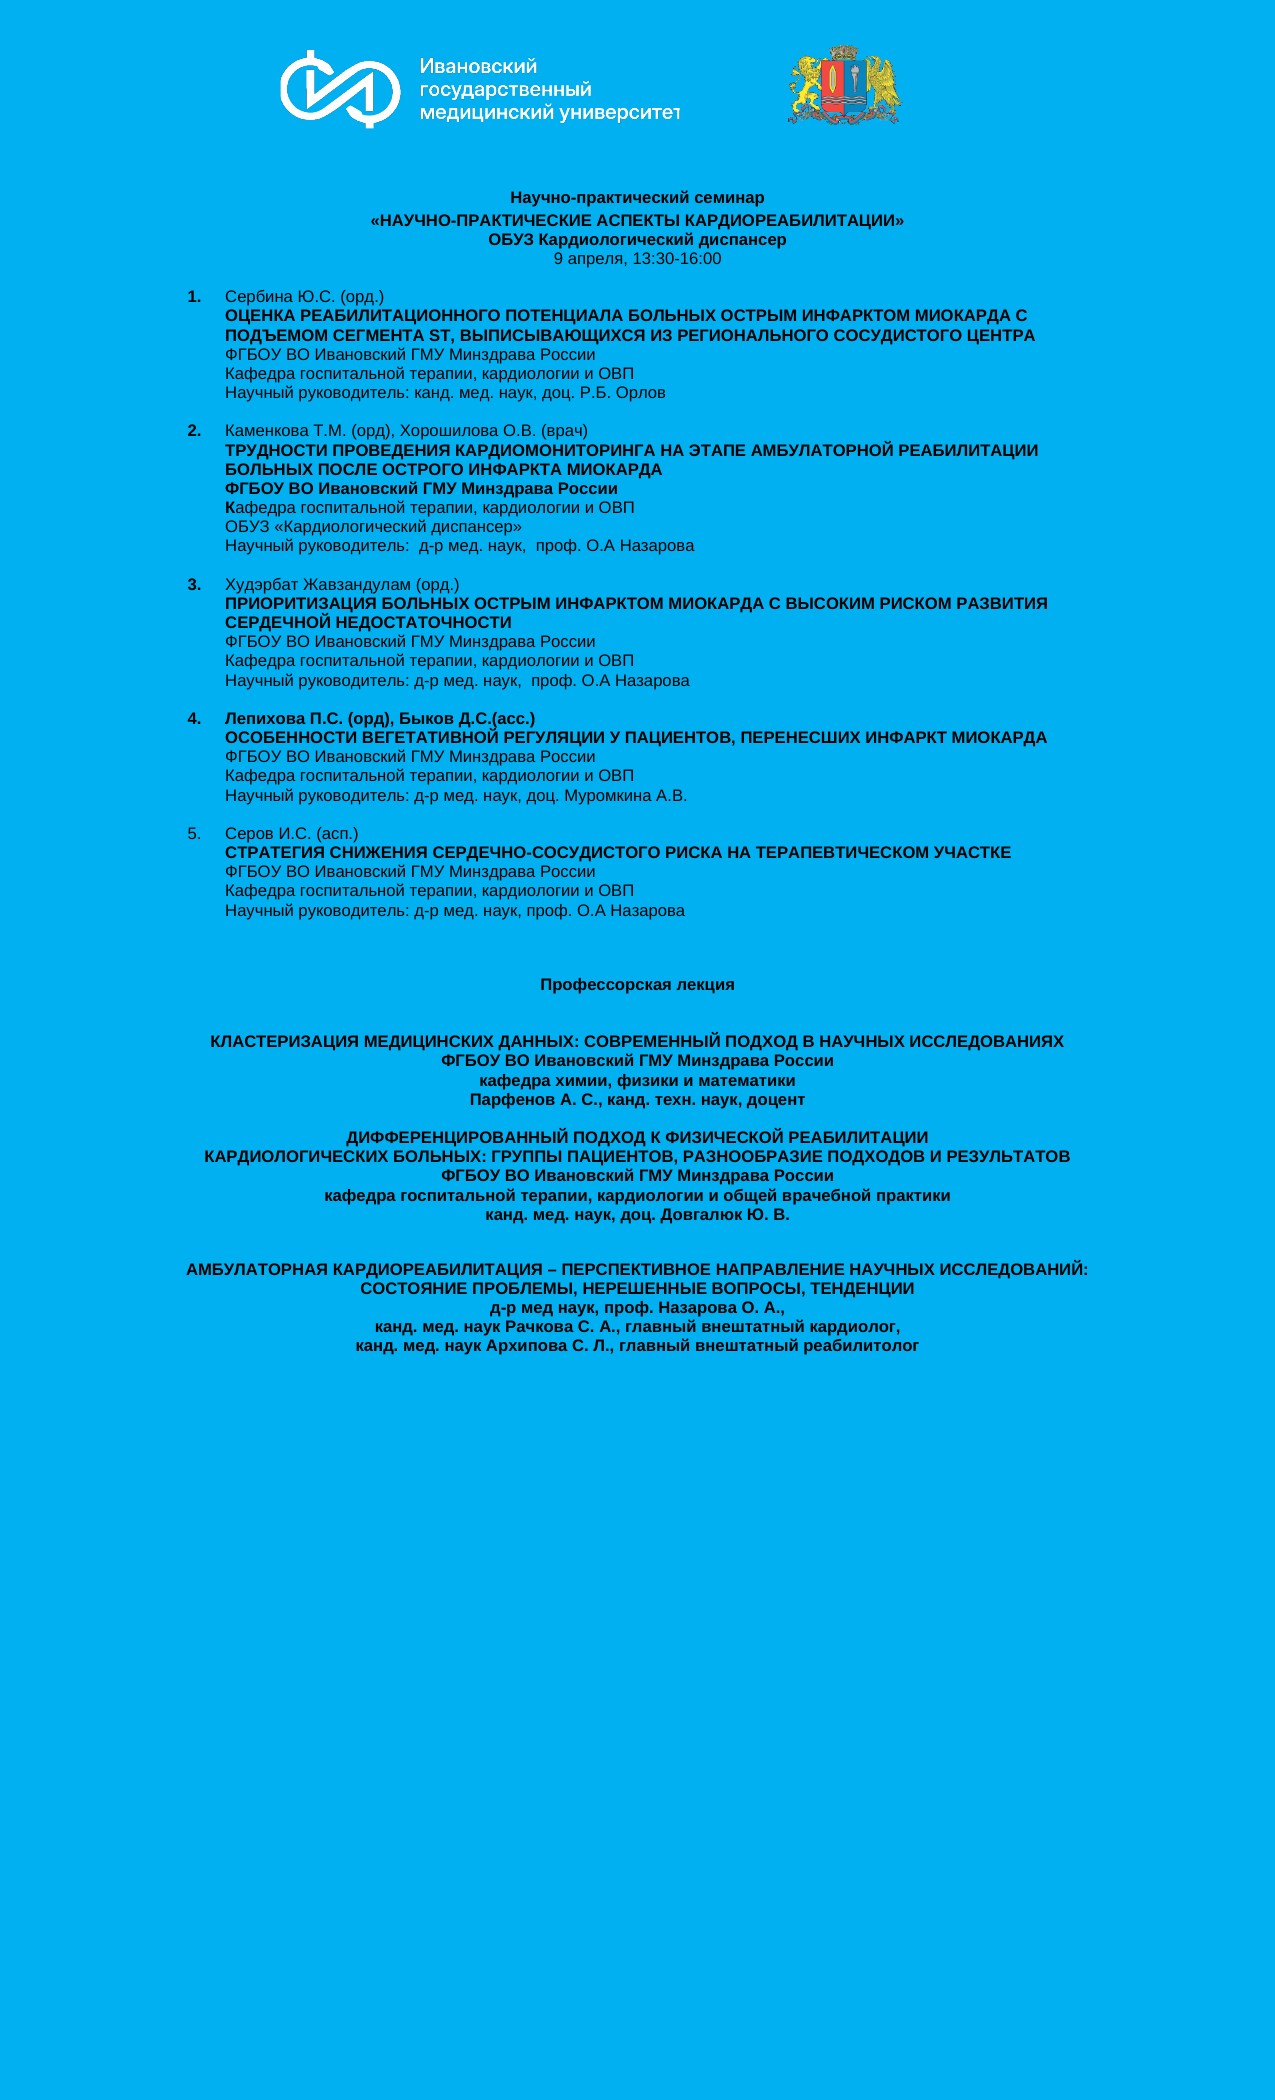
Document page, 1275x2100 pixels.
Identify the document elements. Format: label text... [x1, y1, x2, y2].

text ОБУЗ Кардиологический диспансер [150, 229, 1125, 249]
picture [307, 62, 400, 128]
picture [572, 109, 581, 118]
text АМБУЛАТОРНАЯ КАРДИОРЕАБИЛИТАЦИЯ – ПЕРСПЕКТИВНОЕ НАПРАВЛЕНИЕ НАУЧНЫХ ИССЛЕДОВАНИЙ: СОСТОЯНИЕ ПРОБЛЕМЫ, НЕРЕШЕННЫЕ ВОПРОСЫ, ТЕНДЕНЦИИ [150, 1259, 1125, 1298]
list Серов И.С. (асп.) [187, 824, 1125, 843]
text Научно-практический семинар [150, 188, 1125, 207]
list ОСОБЕННОСТИ ВЕГЕТАТИВНОЙ РЕГУЛЯЦИИ У ПАЦИЕНТОВ, ПЕРЕНЕСШИХ ИНФАРКТ МИОКАРДА [225, 728, 1125, 747]
list Лепихова П.С. (орд), Быков Д.С.(асс.) [187, 709, 1125, 728]
list ОБУЗ «Кардиологический диспансер» [225, 517, 1125, 536]
picture [510, 86, 517, 95]
text кафедра госпитальной терапии, кардиологии и общей врачебной практики [150, 1185, 1125, 1204]
picture [429, 59, 433, 72]
picture [458, 63, 467, 72]
text «НАУЧНО-ПРАКТИЧЕСКИЕ АСПЕКТЫ КАРДИОРЕАБИЛИТАЦИИ» [150, 210, 1125, 229]
picture [863, 57, 901, 120]
picture [421, 109, 426, 118]
text кафедра химии, физики и математики [150, 1070, 1125, 1089]
picture [487, 86, 495, 99]
picture [567, 86, 573, 95]
list Худэрбат Жавзандулам (орд.) [187, 574, 1125, 594]
list ФГБОУ ВО Ивановский ГМУ Минздрава России [225, 747, 1125, 766]
picture [653, 109, 661, 118]
list ПРИОРИТИЗАЦИЯ БОЛЬНЫХ ОСТРЫМ ИНФАРКТОМ МИОКАРДА С ВЫСОКИМ РИСКОМ РАЗВИТИЯ СЕРДЕЧНОЙ НЕДОСТАТОЧНОСТИ [225, 594, 1125, 632]
text ФГБОУ ВО Ивановский ГМУ Минздрава России [150, 1166, 1125, 1185]
picture [473, 109, 483, 121]
text д-р мед наук, проф. Назарова О. А., [150, 1298, 1125, 1317]
list ФГБОУ ВО Ивановский ГМУ Минздрава России [225, 862, 1125, 881]
picture [504, 63, 510, 72]
list Кафедра госпитальной терапии, кардиологии и ОВП [225, 498, 1125, 517]
text канд. мед. наук, доц. Довгалюк Ю. В. [150, 1204, 1125, 1224]
text 9 апреля, 13:30-16:00 [150, 249, 1125, 268]
text КАРДИОЛОГИЧЕСКИХ БОЛЬНЫХ: ГРУППЫ ПАЦИЕНТОВ, РАЗНООБРАЗИЕ ПОДХОДОВ И РЕЗУЛЬТАТОВ [150, 1147, 1125, 1166]
list Научный руководитель: канд. мед. наук, доц. Р.Б. Орлов [225, 383, 1125, 402]
picture [482, 63, 489, 72]
text Парфенов А. С., канд. техн. наук, доцент [150, 1089, 1125, 1109]
picture [596, 109, 602, 118]
text КЛАСТЕРИЗАЦИЯ МЕДИЦИНСКИХ ДАННЫХ: СОВРЕМЕННЫЙ ПОДХОД В НАУЧНЫХ ИССЛЕДОВАНИЯХ [150, 1032, 1125, 1051]
text канд. мед. наук Рачкова С. А., главный внештатный кардиолог, [150, 1317, 1125, 1336]
picture [281, 51, 373, 119]
text канд. мед. наук Архипова С. Л., главный внештатный реабилитолог [150, 1336, 1125, 1355]
picture [830, 115, 841, 123]
picture [847, 116, 854, 123]
text Профессорская лекция [150, 974, 1125, 994]
list СТРАТЕГИЯ СНИЖЕНИЯ СЕРДЕЧНО-СОСУДИСТОГО РИСКА НА ТЕРАПЕВТИЧЕСКОМ УЧАСТКЕ [225, 843, 1125, 862]
picture [447, 109, 459, 121]
text ДИФФЕРЕНЦИРОВАННЫЙ ПОДХОД К ФИЗИЧЕСКОЙ РЕАБИЛИТАЦИИ [150, 1128, 1125, 1147]
picture [851, 67, 858, 91]
list Научный руководитель: д-р мед. наук, проф. О.А Назарова [225, 536, 1125, 555]
picture [421, 59, 425, 72]
list ФГБОУ ВО Ивановский ГМУ Минздрава России [225, 344, 1125, 364]
list Сербина Ю.С. (орд.) [187, 287, 1125, 306]
list Научный руководитель: д-р мед. наук, доц. Муромкина А.В. [225, 785, 1125, 804]
list Каменкова Т.М. (орд), Хорошилова О.В. (врач) [187, 421, 1125, 440]
picture [555, 86, 563, 95]
picture [543, 86, 551, 95]
picture [462, 86, 473, 98]
picture [521, 109, 527, 118]
picture [421, 86, 427, 95]
list ФГБОУ ВО Ивановский ГМУ Минздрава России [225, 479, 1125, 498]
picture [498, 109, 506, 118]
list ТРУДНОСТИ ПРОВЕДЕНИЯ КАРДИОМОНИТОРИНГА НА ЭТАПЕ АМБУЛАТОРНОЙ РЕАБИЛИТАЦИИ БОЛЬНЫХ ПОСЛЕ ОСТРОГО ИНФАРКТА МИОКАРДА [225, 440, 1125, 479]
list Кафедра госпитальной терапии, кардиологии и ОВП [225, 881, 1125, 900]
list Кафедра госпитальной терапии, кардиологии и ОВП [225, 364, 1125, 383]
text ФГБОУ ВО Ивановский ГМУ Минздрава России [150, 1051, 1125, 1070]
picture [520, 86, 528, 95]
list ФГБОУ ВО Ивановский ГМУ Минздрава России [225, 632, 1125, 651]
list Научный руководитель: д-р мед. наук, проф. О.А Назарова [225, 670, 1125, 689]
picture [792, 46, 866, 120]
list ОЦЕНКА РЕАБИЛИТАЦИОННОГО ПОТЕНЦИАЛА БОЛЬНЫХ ОСТРЫМ ИНФАРКТОМ МИОКАРДА С ПОДЪЕМОМ СЕГМЕНТА SТ, ВЫПИСЫВАЮЩИХСЯ ИЗ РЕГИОНАЛЬНОГО СОСУДИСТОГО ЦЕНТРА [225, 306, 1125, 344]
list Научный руководитель: д-р мед. наук, проф. О.А Назарова [225, 900, 1125, 919]
picture [436, 63, 443, 72]
list Кафедра госпитальной терапии, кардиологии и ОВП [225, 651, 1125, 670]
list Кафедра госпитальной терапии, кардиологии и ОВП [225, 766, 1125, 785]
